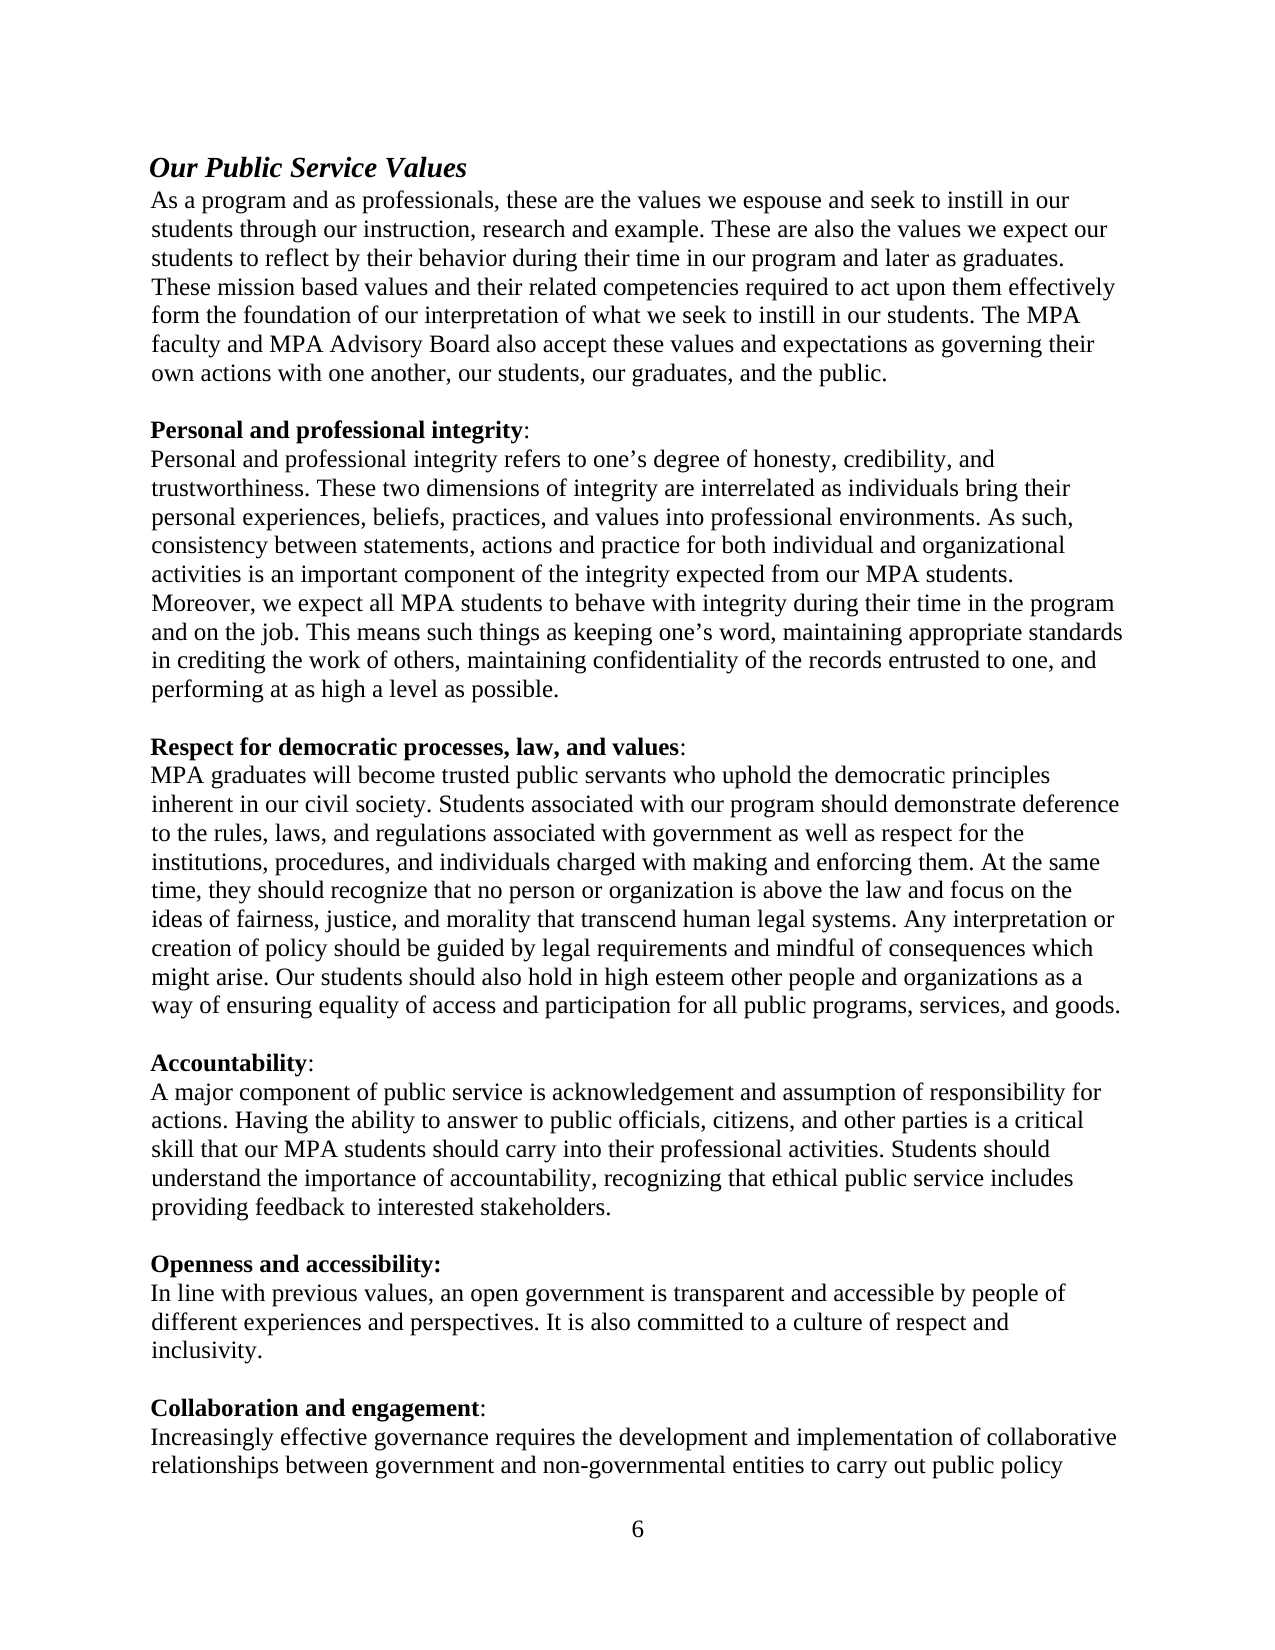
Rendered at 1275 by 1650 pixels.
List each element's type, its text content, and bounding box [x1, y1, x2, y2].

text Openness and accessibility: [150, 1249, 1125, 1278]
subtitle Our Public Service Values [149, 150, 1125, 183]
text Personal and professional integrity refers to one’s degree of honesty, credibility, and trustworthiness. These two dimensions of integrity are interrelated as individuals bring their personal experiences, beliefs, practices, and values into professional environments. As such, consistency between statements, actions and practice for both individual and organizational activities is an important component of the integrity expected from our MPA students. Moreover, we expect all MPA students to behave with integrity during their time in the program and on the job. This means such things as keeping one’s word, maintaining appropriate standards in crediting the work of others, maintaining confidentiality of the records entrusted to one, and performing at as high a level as possible. [150, 444, 1125, 703]
text MPA graduates will become trusted public servants who uphold the democratic principles inherent in our civil society. Students associated with our program should demonstrate deference to the rules, laws, and regulations associated with government as well as respect for the institutions, procedures, and individuals charged with making and enforcing them. At the same time, they should recognize that no person or organization is above the law and focus on the ideas of fairness, justice, and morality that transcend human legal systems. Any interpretation or creation of policy should be guided by legal requirements and mindful of consequences which might arise. Our students should also hold in high esteem other people and organizations as a way of ensuring equality of access and participation for all public programs, services, and goods. [150, 760, 1125, 1019]
text As a program and as professionals, these are the values we espouse and seek to instill in our students through our instruction, research and example. These are also the values we expect our students to reflect by their behavior during their time in our program and later as graduates. These mission based values and their related competencies required to act upon them effectively form the foundation of our interpretation of what we seek to instill in our students. The MPA faculty and MPA Advisory Board also accept these values and expectations as governing their own actions with one another, our students, our graduates, and the public. [150, 185, 1125, 387]
text Respect for democratic processes, law, and values: [150, 732, 1125, 760]
text Accountability: [150, 1048, 1125, 1077]
text Collaboration and engagement: [150, 1393, 1125, 1422]
text In line with previous values, an open government is transparent and accessible by people of different experiences and perspectives. It is also committed to a culture of respect and inclusivity. [150, 1278, 1125, 1364]
text Personal and professional integrity: [150, 415, 1125, 444]
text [150, 1422, 1125, 1479]
text A major component of public service is acknowledgement and assumption of responsibility for actions. Having the ability to answer to public officials, citizens, and other parties is a critical skill that our MPA students should carry into their professional activities. Students should understand the importance of accountability, recognizing that ethical public service includes providing feedback to interested stakeholders. [150, 1077, 1125, 1220]
